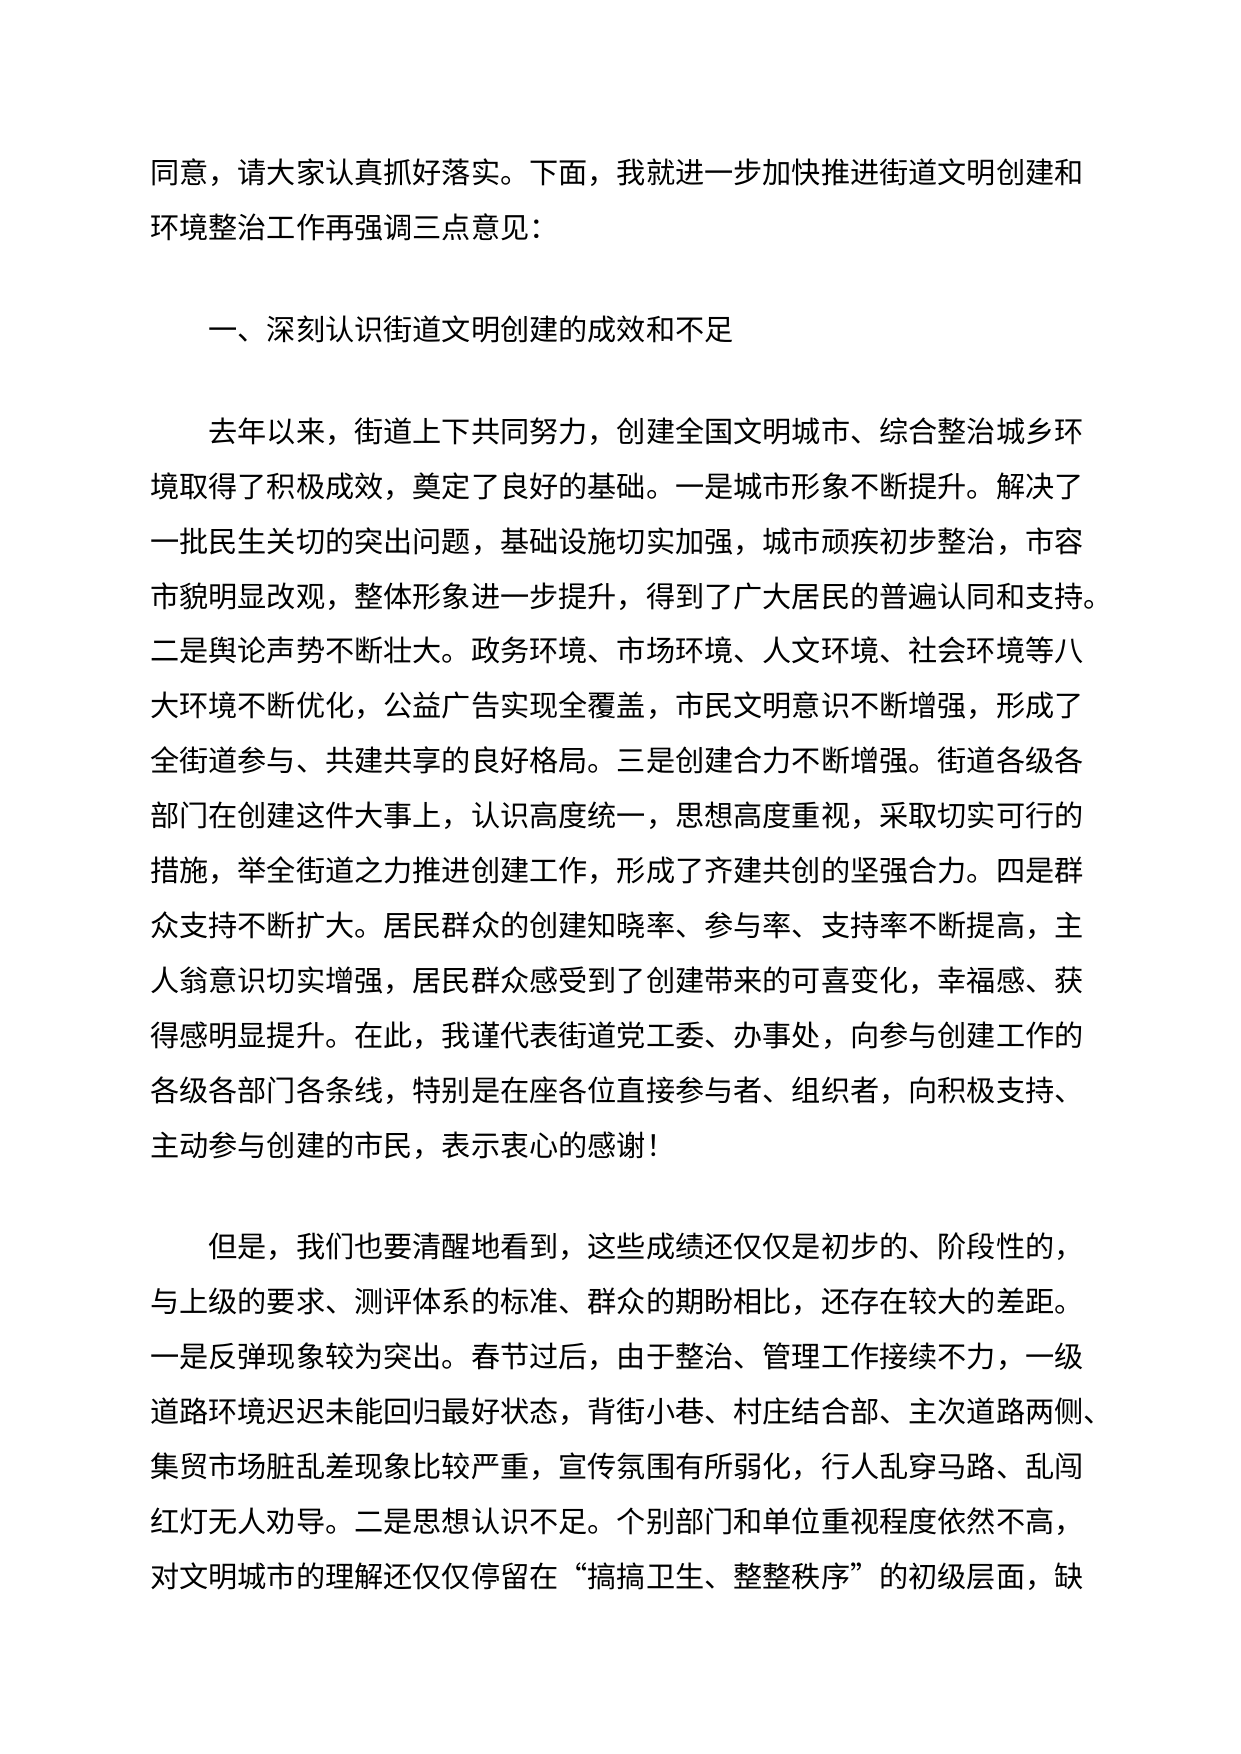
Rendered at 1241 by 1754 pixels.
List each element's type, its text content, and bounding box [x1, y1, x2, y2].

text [150, 150, 1090, 247]
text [150, 1224, 1090, 1596]
text 一、深刻认识街道文明创建的成效和不足 [150, 307, 1090, 349]
text 去年以来，街道上下共同努力，创建全国文明城市、综合整治城乡环境取得了积极成效，奠定了良好的基础。一是城市形象不断提升。解决了一批民生关切的突出问题，基础设施切实加强，城市顽疾初步整治，市容市貌明显改观，整体形象进一步提升，得到了广大居民的普遍认同和支持。二是舆论声势不断壮大。政务环境、市场环境、人文环境、社会环境等八大环境不断优化，公益广告实现全覆盖，市民文明意识不断增强，形成了全街道参与、共建共享的良好格局。三是创建合力不断增强。街道各级各部门在创建这件大事上，认识高度统一，思想高度重视，采取切实可行的措施，举全街道之力推进创建工作，形成了齐建共创的坚强合力。四是群众支持不断扩大。居民群众的创建知晓率、参与率、支持率不断提高，主人翁意识切实增强，居民群众感受到了创建带来的可喜变化，幸福感、获得感明显提升。在此，我谨代表街道党工委、办事处，向参与创建工作的各级各部门各条线，特别是在座各位直接参与者、组织者，向积极支持、主动参与创建的市民，表示衷心的感谢！ [150, 408, 1090, 1164]
